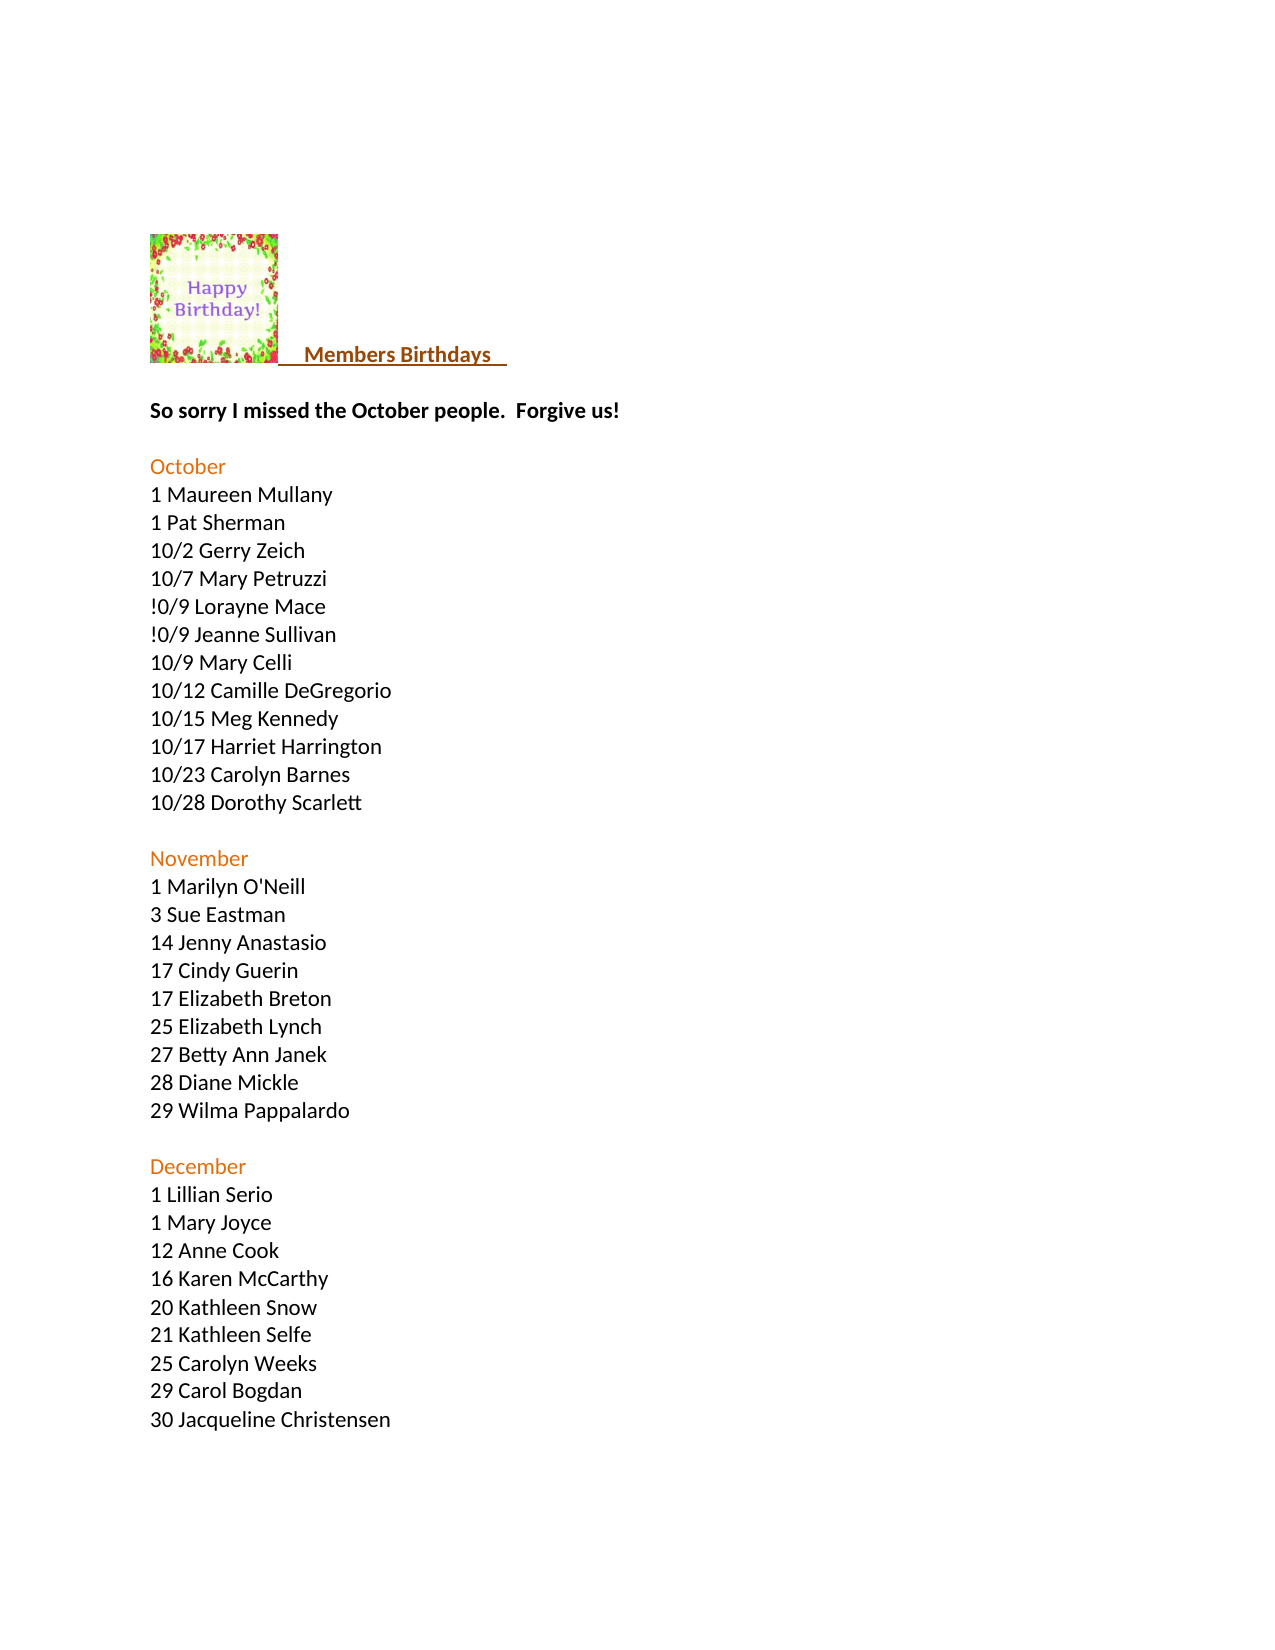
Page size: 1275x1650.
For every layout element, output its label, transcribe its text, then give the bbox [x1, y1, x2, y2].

text 14 Jenny Anastasio [150, 928, 1125, 956]
text 10/28 Dorothy Scarlett [150, 788, 1125, 816]
text 25 Elizabeth Lynch [150, 1012, 1125, 1040]
text 10/7 Mary Petruzzi [150, 564, 1125, 592]
text 1 Maureen Mullany [150, 480, 1125, 508]
text 29 Wilma Pappalardo [150, 1096, 1125, 1124]
text !0/9 Jeanne Sullivan [150, 620, 1125, 648]
text 10/2 Gerry Zeich [150, 536, 1125, 564]
text 17 Cindy Guerin [150, 956, 1125, 984]
text 1 Mary Joyce [150, 1208, 1125, 1237]
text 16 Karen McCarthy [150, 1264, 1125, 1293]
text 25 Carolyn Weeks [150, 1349, 1125, 1377]
text November [150, 844, 1125, 872]
text 30 Jacqueline Christensen [150, 1405, 1125, 1433]
text 17 Elizabeth Breton [150, 984, 1125, 1012]
text October [150, 452, 1125, 480]
text Members Birthdays [150, 234, 1125, 368]
text 10/23 Carolyn Barnes [150, 760, 1125, 788]
text December [150, 1152, 1125, 1181]
text 10/17 Harriet Harrington [150, 732, 1125, 760]
text 3 Sue Eastman [150, 900, 1125, 928]
text 12 Anne Cook [150, 1237, 1125, 1264]
text 10/12 Camille DeGregorio [150, 676, 1125, 704]
text 1 Marilyn O'Neill [150, 872, 1125, 900]
text 10/15 Meg Kennedy [150, 704, 1125, 732]
text !0/9 Lorayne Mace [150, 592, 1125, 620]
picture [150, 234, 279, 363]
text 27 Betty Ann Janek [150, 1040, 1125, 1068]
text So sorry I missed the October people. Forgive us! [150, 396, 1125, 424]
text 10/9 Mary Celli [150, 648, 1125, 676]
text 1 Lillian Serio [150, 1181, 1125, 1208]
text 1 Pat Sherman [150, 508, 1125, 536]
text 28 Diane Mickle [150, 1068, 1125, 1096]
text 29 Carol Bogdan [150, 1377, 1125, 1405]
text 20 Kathleen Snow [150, 1293, 1125, 1321]
text 21 Kathleen Selfe [150, 1321, 1125, 1349]
